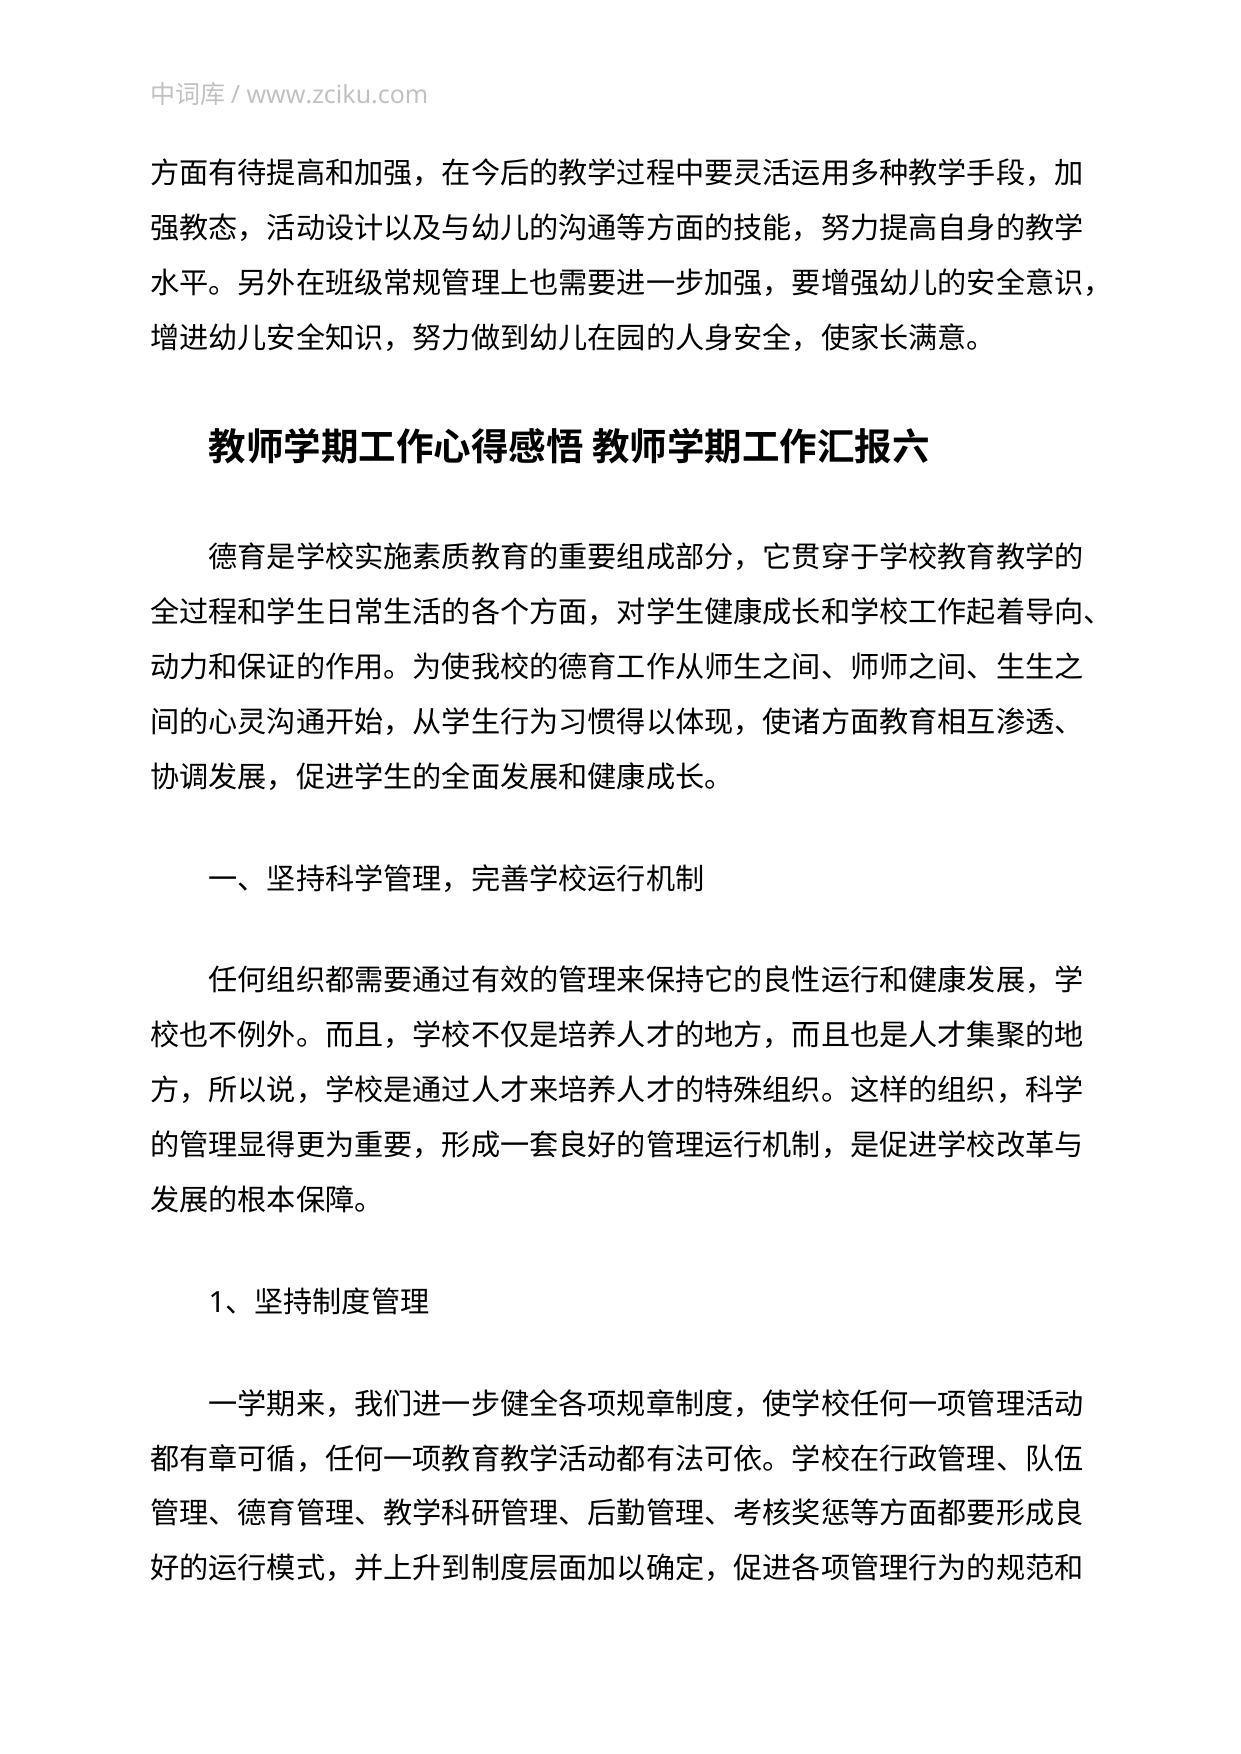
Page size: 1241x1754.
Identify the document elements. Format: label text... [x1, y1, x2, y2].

text 任何组织都需要通过有效的管理来保持它的良性运行和健康发展，学校也不例外。而且，学校不仅是培养人才的地方，而且也是人才集聚的地方，所以说，学校是通过人才来培养人才的特殊组织。这样的组织，科学的管理显得更为重要，形成一套良好的管理运行机制，是促进学校改革与发展的根本保障。 [150, 957, 1090, 1219]
text 德育是学校实施素质教育的重要组成部分，它贯穿于学校教育教学的全过程和学生日常生活的各个方面，对学生健康成长和学校工作起着导向、动力和保证的作用。为使我校的德育工作从师生之间、师师之间、生生之间的心灵沟通开始，从学生行为习惯得以体现，使诸方面教育相互渗透、协调发展，促进学生的全面发展和健康成长。 [150, 534, 1090, 796]
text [150, 1380, 1090, 1587]
text 一、坚持科学管理，完善学校运行机制 [150, 855, 1090, 897]
text 教师学期工作心得感悟 教师学期工作汇报六 [150, 416, 1090, 471]
text 1、坚持制度管理 [150, 1278, 1090, 1321]
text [150, 150, 1090, 357]
